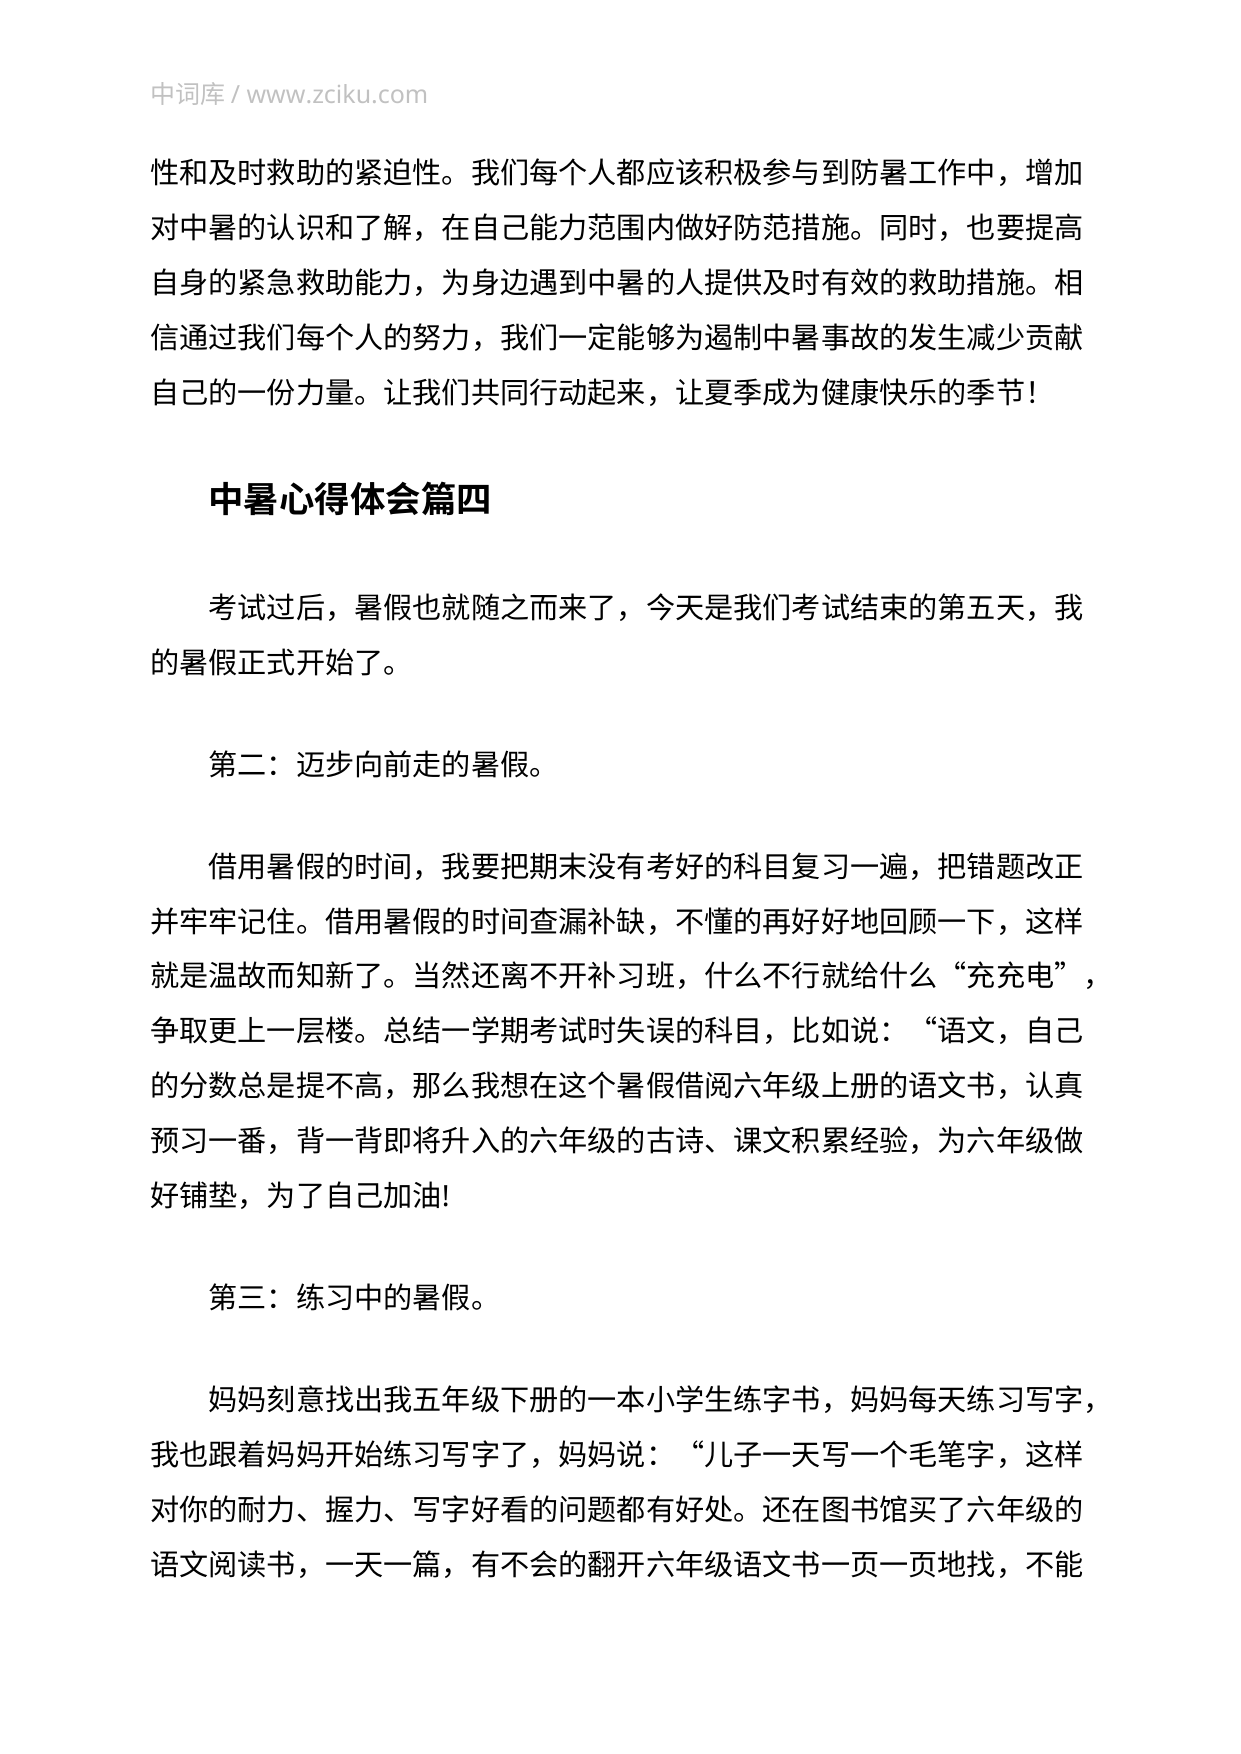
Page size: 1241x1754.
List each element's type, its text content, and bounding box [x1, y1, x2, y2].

text 借用暑假的时间，我要把期末没有考好的科目复习一遍，把错题改正并牢牢记住。借用暑假的时间查漏补缺，不懂的再好好地回顾一下，这样就是温故而知新了。当然还离不开补习班，什么不行就给什么“充充电”，争取更上一层楼。总结一学期考试时失误的科目，比如说：“语文，自己的分数总是提不高，那么我想在这个暑假借阅六年级上册的语文书，认真预习一番，背一背即将升入的六年级的古诗、课文积累经验，为六年级做好铺垫，为了自己加油! [150, 843, 1090, 1215]
text 第三：练习中的暑假。 [150, 1274, 1090, 1317]
text 考试过后，暑假也就随之而来了，今天是我们考试结束的第五天，我的暑假正式开始了。 [150, 585, 1090, 682]
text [150, 150, 1090, 412]
text 中暑心得体会篇四 [150, 471, 1090, 523]
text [150, 1376, 1090, 1583]
text 第二：迈步向前走的暑假。 [150, 741, 1090, 784]
